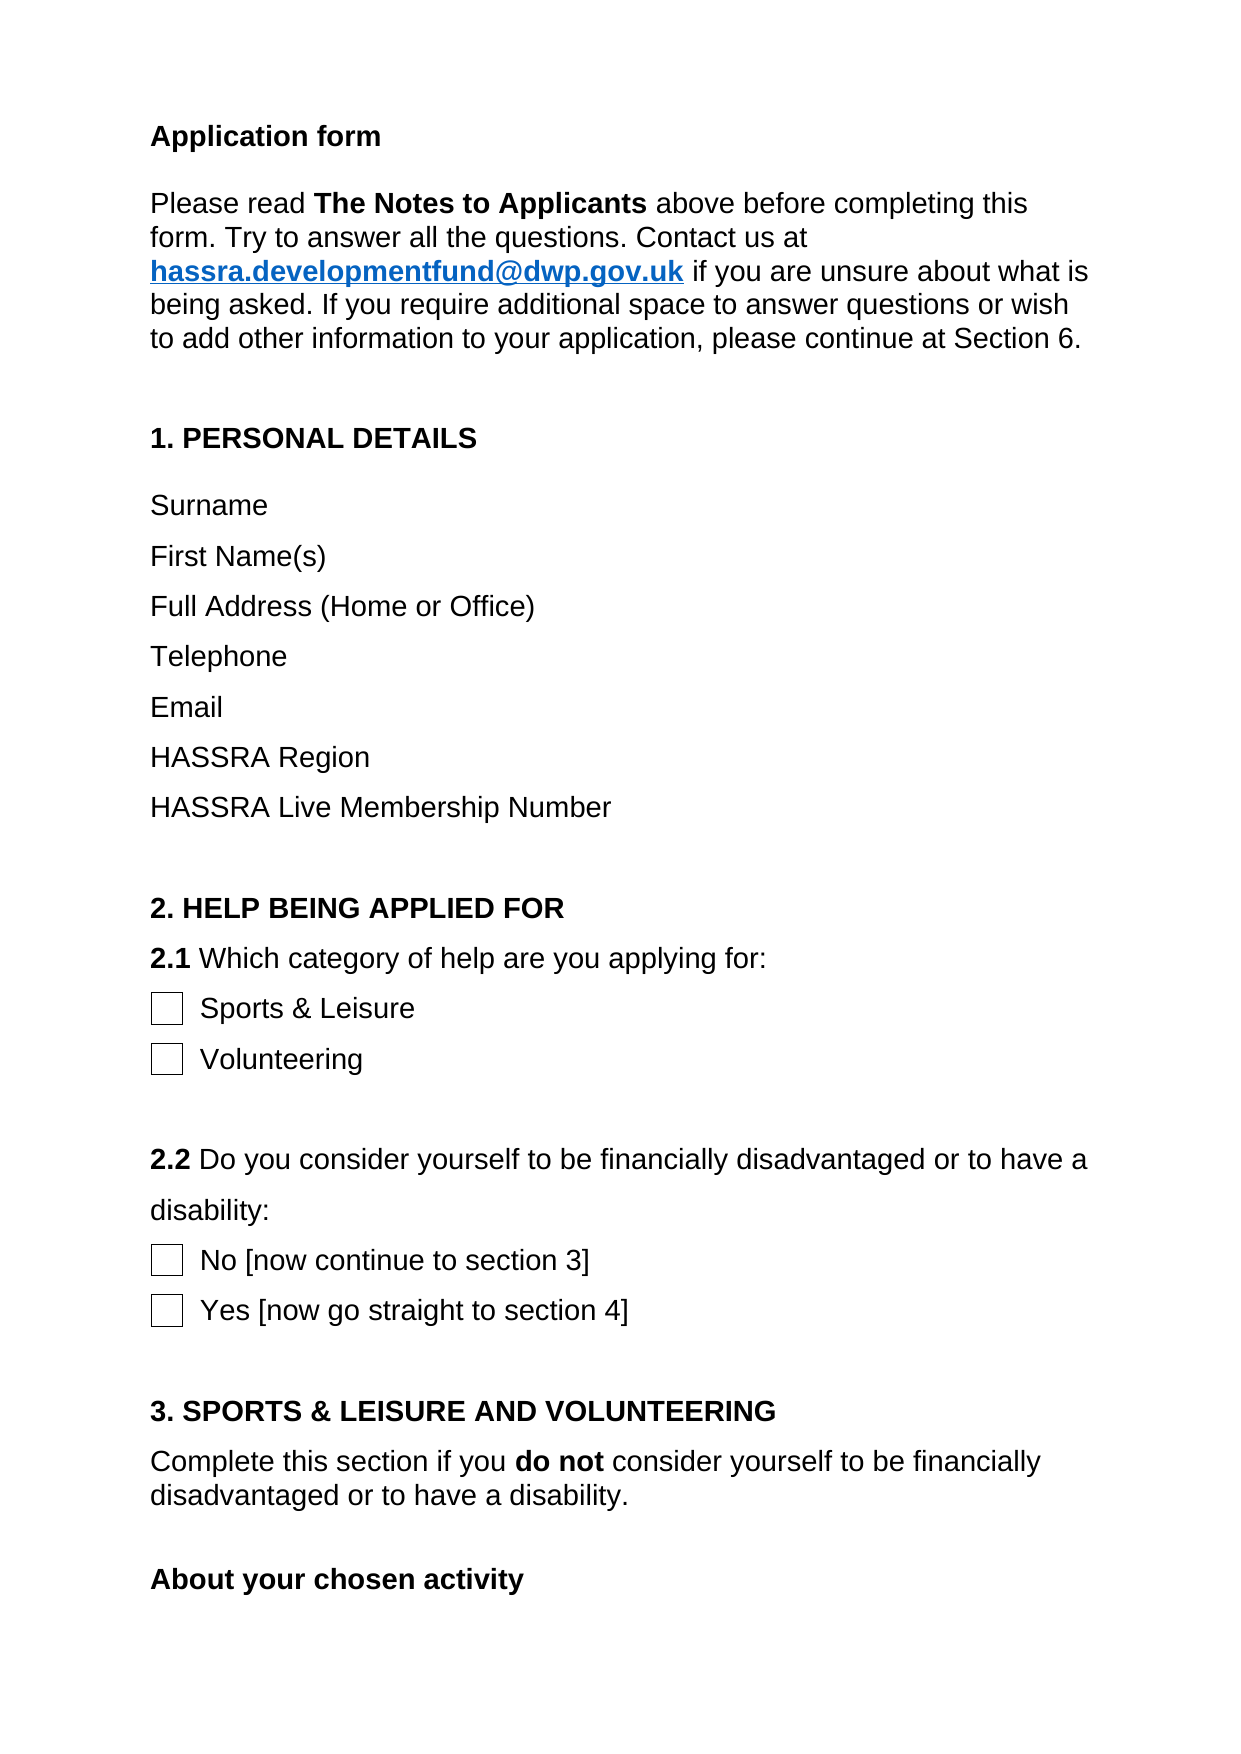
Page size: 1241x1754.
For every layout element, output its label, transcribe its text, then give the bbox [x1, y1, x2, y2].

text Volunteering [150, 1042, 1090, 1075]
text Application form [150, 119, 1090, 153]
text Sports & Leisure [150, 991, 1090, 1025]
text 2. HELP BEING APPLIED FOR [150, 891, 1090, 924]
text About your chosen activity [150, 1562, 1090, 1595]
text 2.2 Do you consider yourself to be financially disadvantaged or to have a disability: [150, 1142, 1090, 1226]
text Full Address (Home or Office) [150, 589, 1090, 622]
text 2.1 Which category of help are you applying for: [150, 941, 1090, 975]
text Please read The Notes to Applicants above before completing this form. Try to answer all the questions. Contact us at hassra.developmentfund@dwp.gov.uk if you are unsure about what is being asked. If you require additional space to answer questions or wish to add other information to your application, please continue at Section 6. [150, 186, 1090, 354]
text Surname [150, 488, 1090, 522]
text HASSRA Live Membership Number [150, 790, 1090, 824]
text Complete this section if you do not consider yourself to be financially disadvantaged or to have a disability. [150, 1444, 1090, 1511]
text No [now continue to section 3] [150, 1243, 1090, 1277]
text Yes [now go straight to section 4] [150, 1293, 1090, 1327]
text First Name(s) [150, 539, 1090, 572]
text 1. PERSONAL DETAILS [150, 421, 1090, 455]
text HASSRA Region [150, 740, 1090, 773]
text 3. SPORTS & LEISURE AND VOLUNTEERING [150, 1394, 1090, 1427]
text Telephone [150, 639, 1090, 673]
text Email [150, 689, 1090, 723]
